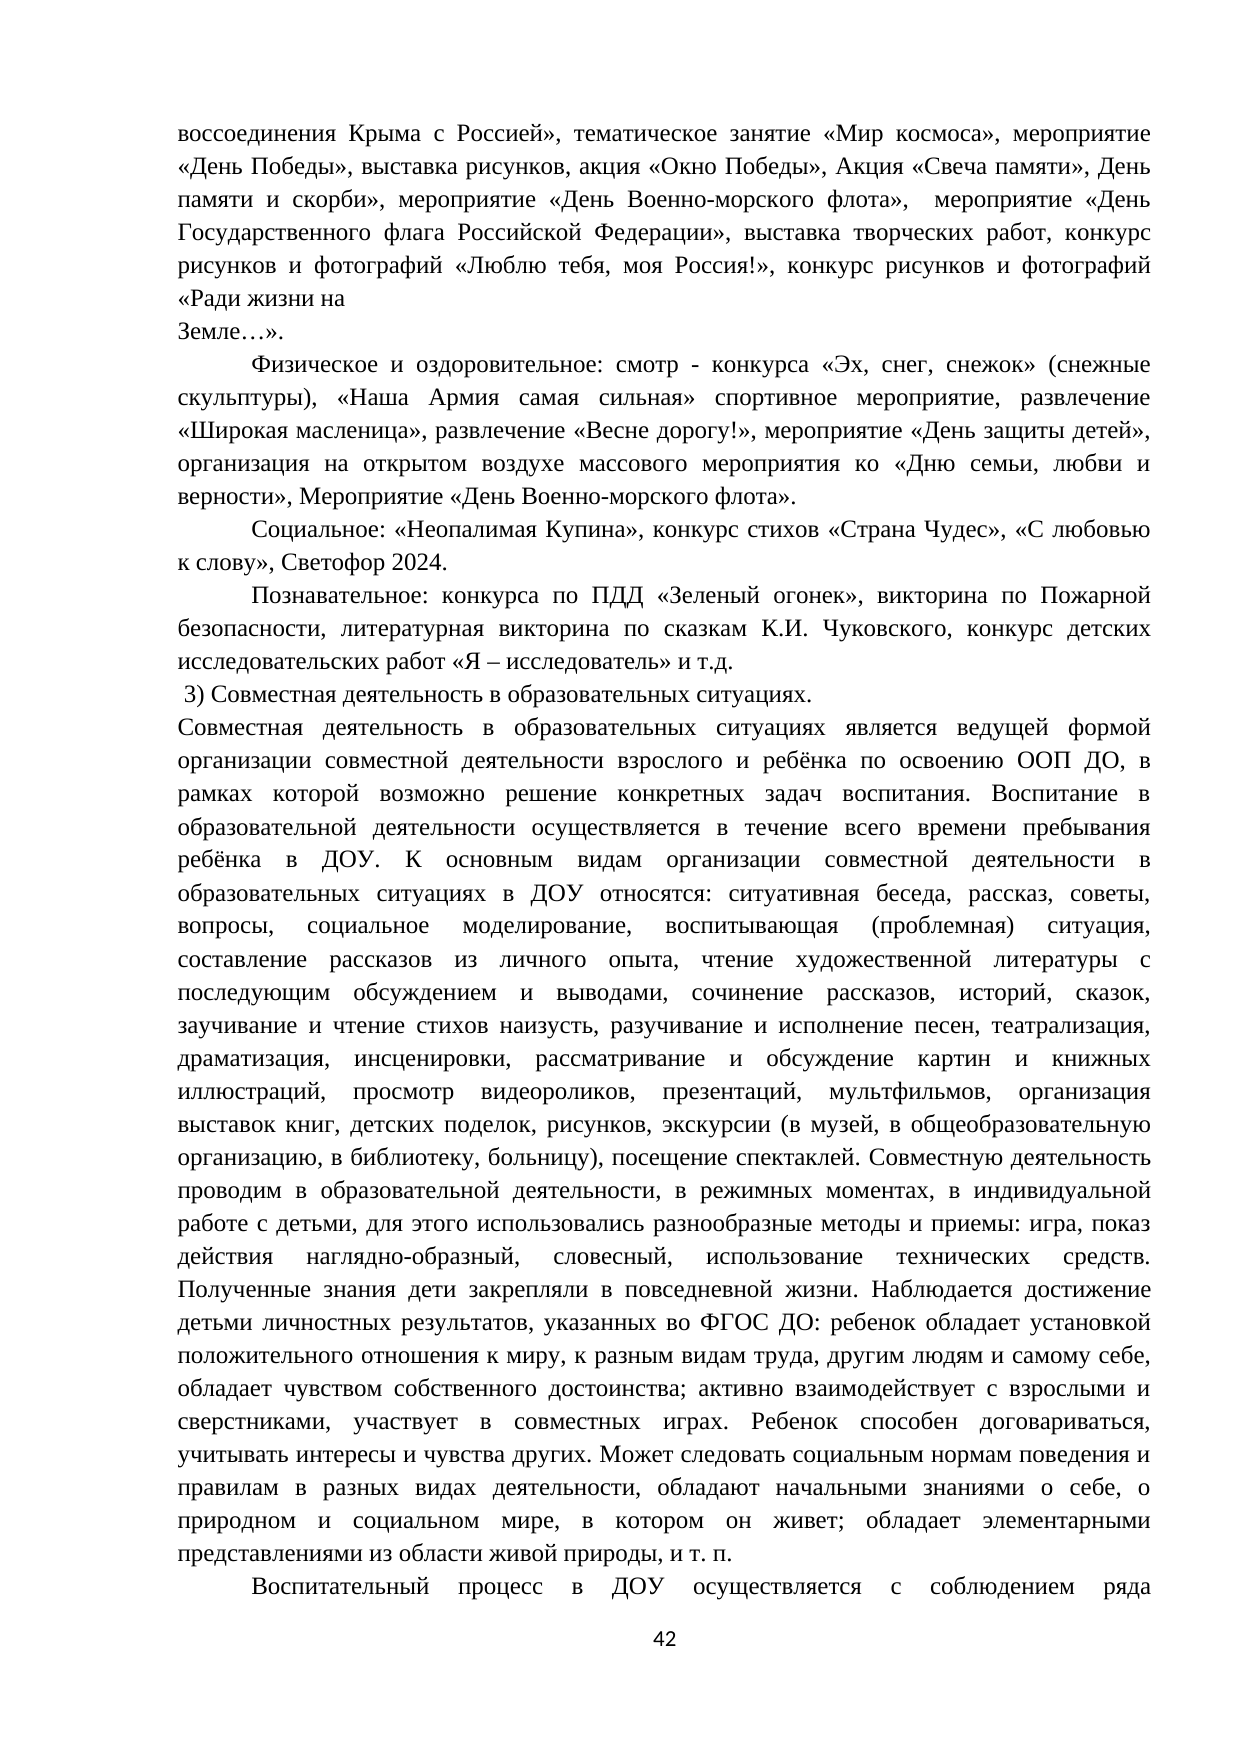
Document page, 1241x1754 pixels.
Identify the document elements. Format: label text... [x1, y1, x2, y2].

text Земле…». [177, 316, 1152, 345]
text 3) Совместная деятельность в образовательных ситуациях. [177, 679, 1152, 708]
text Физическое и оздоровительное: смотр - конкурса «Эх, снег, снежок» (снежные скульптуры), «Наша Армия самая сильная» спортивное мероприятие, развлечение «Широкая масленица», развлечение «Весне дорогу!», мероприятие «День защиты детей», организация на открытом воздухе массового мероприятия ко «Дню семьи, любви и верности», Мероприятие «День Военно-морского флота». [177, 349, 1152, 510]
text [177, 1571, 1152, 1600]
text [177, 118, 1152, 312]
text Социальное: «Неопалимая Купина», конкурс стихов «Страна Чудес», «С любовью к слову», Светофор 2024. [177, 514, 1152, 576]
text Совместная деятельность в образовательных ситуациях является ведущей формой организации совместной деятельности взрослого и ребёнка по освоению ООП ДО, в рамках которой возможно решение конкретных задач воспитания. Воспитание в образовательной деятельности осуществляется в течение всего времени пребывания ребёнка в ДОУ. К основным видам организации совместной деятельности в образовательных ситуациях в ДОУ относятся: ситуативная беседа, рассказ, советы, вопросы, социальное моделирование, воспитывающая (проблемная) ситуация, составление рассказов из личного опыта, чтение художественной литературы с последующим обсуждением и выводами, сочинение рассказов, историй, сказок, заучивание и чтение стихов наизусть, разучивание и исполнение песен, театрализация, драматизация, инсценировки, рассматривание и обсуждение картин и книжных иллюстраций, просмотр видеороликов, презентаций, мультфильмов, организация выставок книг, детских поделок, рисунков, экскурсии (в музей, в общеобразовательную организацию, в библиотеку, больницу), посещение спектаклей. Совместную деятельность проводим в образовательной деятельности, в режимных моментах, в индивидуальной работе с детьми, для этого использовались разнообразные методы и приемы: игра, показ действия наглядно-образный, словесный, использование технических средств. Полученные знания дети закрепляли в повседневной жизни. Наблюдается достижение детьми личностных результатов, указанных во ФГОС ДО: ребенок обладает установкой положительного отношения к миру, к разным видам труда, другим людям и самому себе, обладает чувством собственного достоинства; активно взаимодействует с взрослыми и сверстниками, участвует в совместных играх. Ребенок способен договариваться, учитывать интересы и чувства других. Может следовать социальным нормам поведения и правилам в разных видах деятельности, обладают начальными знаниями о себе, о природном и социальном мире, в котором он живет; обладает элементарными представлениями из области живой природы, и т. п. [177, 712, 1152, 1567]
text Познавательное: конкурса по ПДД «Зеленый огонек», викторина по Пожарной безопасности, литературная викторина по сказкам К.И. Чуковского, конкурс детских исследовательских работ «Я – исследователь» и т.д. [177, 580, 1152, 675]
